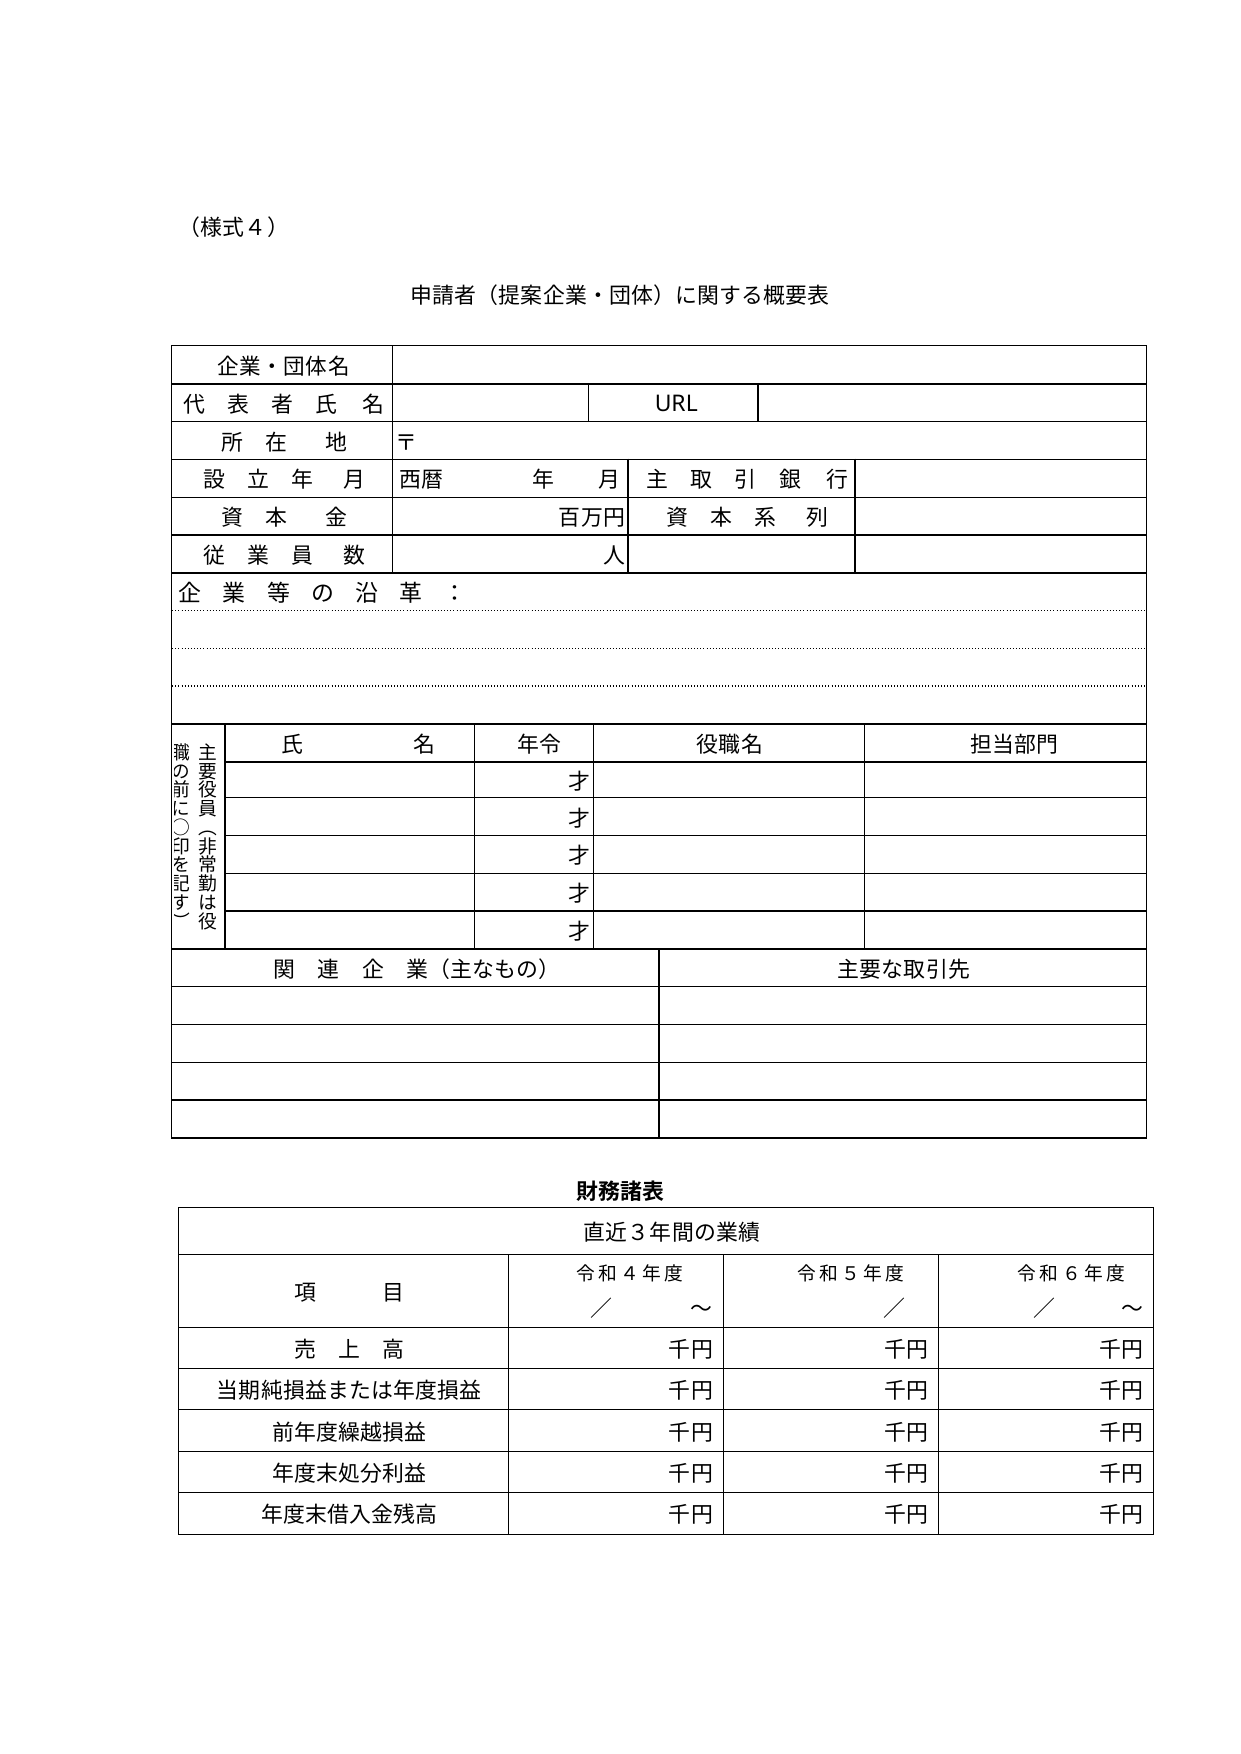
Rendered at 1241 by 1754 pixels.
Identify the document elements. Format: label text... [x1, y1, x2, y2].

table_cell 役職名 [594, 725, 864, 761]
table_header 直近３年間の業績 [179, 1208, 1153, 1254]
table_cell 担当部門 [865, 725, 1146, 761]
table_cell 千円 [509, 1328, 723, 1368]
table_cell [594, 798, 864, 834]
table_cell 千円 [724, 1369, 938, 1409]
text 財務諸表 [178, 1173, 1062, 1207]
table_cell 千円 [939, 1493, 1153, 1533]
table_cell [660, 987, 1146, 1024]
table_cell 千円 [724, 1452, 938, 1492]
table_cell 代表者氏名 [172, 385, 392, 421]
table_cell 才 [475, 912, 593, 948]
table_cell 主要役員（非常勤は役職の前に○印を記す） [172, 725, 224, 948]
table_cell 年度末借入金残高 [179, 1493, 508, 1533]
table_cell 才 [475, 763, 593, 797]
table_cell 千円 [724, 1410, 938, 1451]
table_cell 人 [393, 536, 627, 572]
table_cell 主要な取引先 [660, 950, 1146, 986]
table_cell [226, 836, 474, 872]
table_cell 資本金 [172, 498, 392, 534]
table_cell 氏 名 [226, 725, 474, 761]
table_cell [856, 498, 1146, 534]
table_cell 千円 [939, 1328, 1153, 1368]
table_cell [629, 536, 854, 572]
table_cell 年度末処分利益 [179, 1452, 508, 1492]
table_cell [865, 912, 1146, 948]
table_cell 才 [475, 836, 593, 872]
table_cell 才 [475, 798, 593, 834]
table_cell 千円 [509, 1452, 723, 1492]
table_cell [865, 798, 1146, 834]
table_cell [172, 1101, 658, 1137]
table_cell 令和５年度 ／ ～ ／ [724, 1255, 938, 1327]
table_cell 千円 [509, 1493, 723, 1533]
table_cell [865, 763, 1146, 797]
table_cell [226, 912, 474, 948]
table_cell [594, 763, 864, 797]
table_cell [226, 763, 474, 797]
table_cell [865, 836, 1146, 872]
table_cell [172, 1063, 658, 1099]
table_cell 従業員数 [172, 536, 392, 572]
table_cell [660, 1101, 1146, 1137]
table_cell 千円 [939, 1410, 1153, 1451]
table_cell [660, 1063, 1146, 1099]
table_cell 令和６年度 ／ ～ ／ [939, 1255, 1153, 1327]
table_cell [172, 987, 658, 1024]
table_cell 資本系列 [629, 498, 854, 534]
table_cell [226, 874, 474, 910]
table_cell 売 上 高 [179, 1328, 508, 1368]
table_cell 令和４年度 ／ ～ ／ [509, 1255, 723, 1327]
table_cell 千円 [509, 1410, 723, 1451]
table_cell 百万円 [393, 498, 627, 534]
table_cell 主取引銀行 [629, 460, 854, 496]
table_cell [226, 798, 474, 834]
text （様式４） [178, 208, 1062, 243]
table_cell 所在地 [172, 422, 392, 458]
table_cell 当期純損益または年度損益 [179, 1369, 508, 1409]
table_cell [172, 1025, 658, 1061]
table_cell [594, 836, 864, 872]
table_cell [172, 685, 1146, 723]
table_cell [660, 1025, 1146, 1061]
table_cell 〒 [393, 422, 1146, 458]
table_cell [393, 385, 588, 421]
table_cell 設立年月 [172, 460, 392, 496]
table_cell [594, 912, 864, 948]
table_cell [865, 874, 1146, 910]
table_cell 千円 [939, 1369, 1153, 1409]
table_cell 前年度繰越損益 [179, 1410, 508, 1451]
table_cell 千円 [509, 1369, 723, 1409]
table_cell 年令 [475, 725, 593, 761]
table_cell 才 [475, 874, 593, 910]
table_cell [172, 610, 1146, 648]
table_cell URL [589, 385, 757, 421]
table_cell 項 目 [179, 1255, 508, 1327]
table_cell 企業等の沿革： [172, 574, 1146, 610]
table_cell 千円 [724, 1328, 938, 1368]
table_cell [172, 648, 1146, 685]
table_cell [759, 385, 1146, 421]
table_cell 千円 [724, 1493, 938, 1533]
text 申請者（提案企業・団体）に関する概要表 [178, 277, 1062, 311]
table_cell [856, 460, 1146, 496]
table_cell [856, 536, 1146, 572]
table_header 企業・団体名 [172, 346, 392, 383]
table_cell 西暦 年 月 [393, 460, 627, 496]
table_header [393, 346, 1146, 383]
table_cell 千円 [939, 1452, 1153, 1492]
table_cell [594, 874, 864, 910]
table_cell 関 連 企 業（主なもの） [172, 950, 658, 986]
